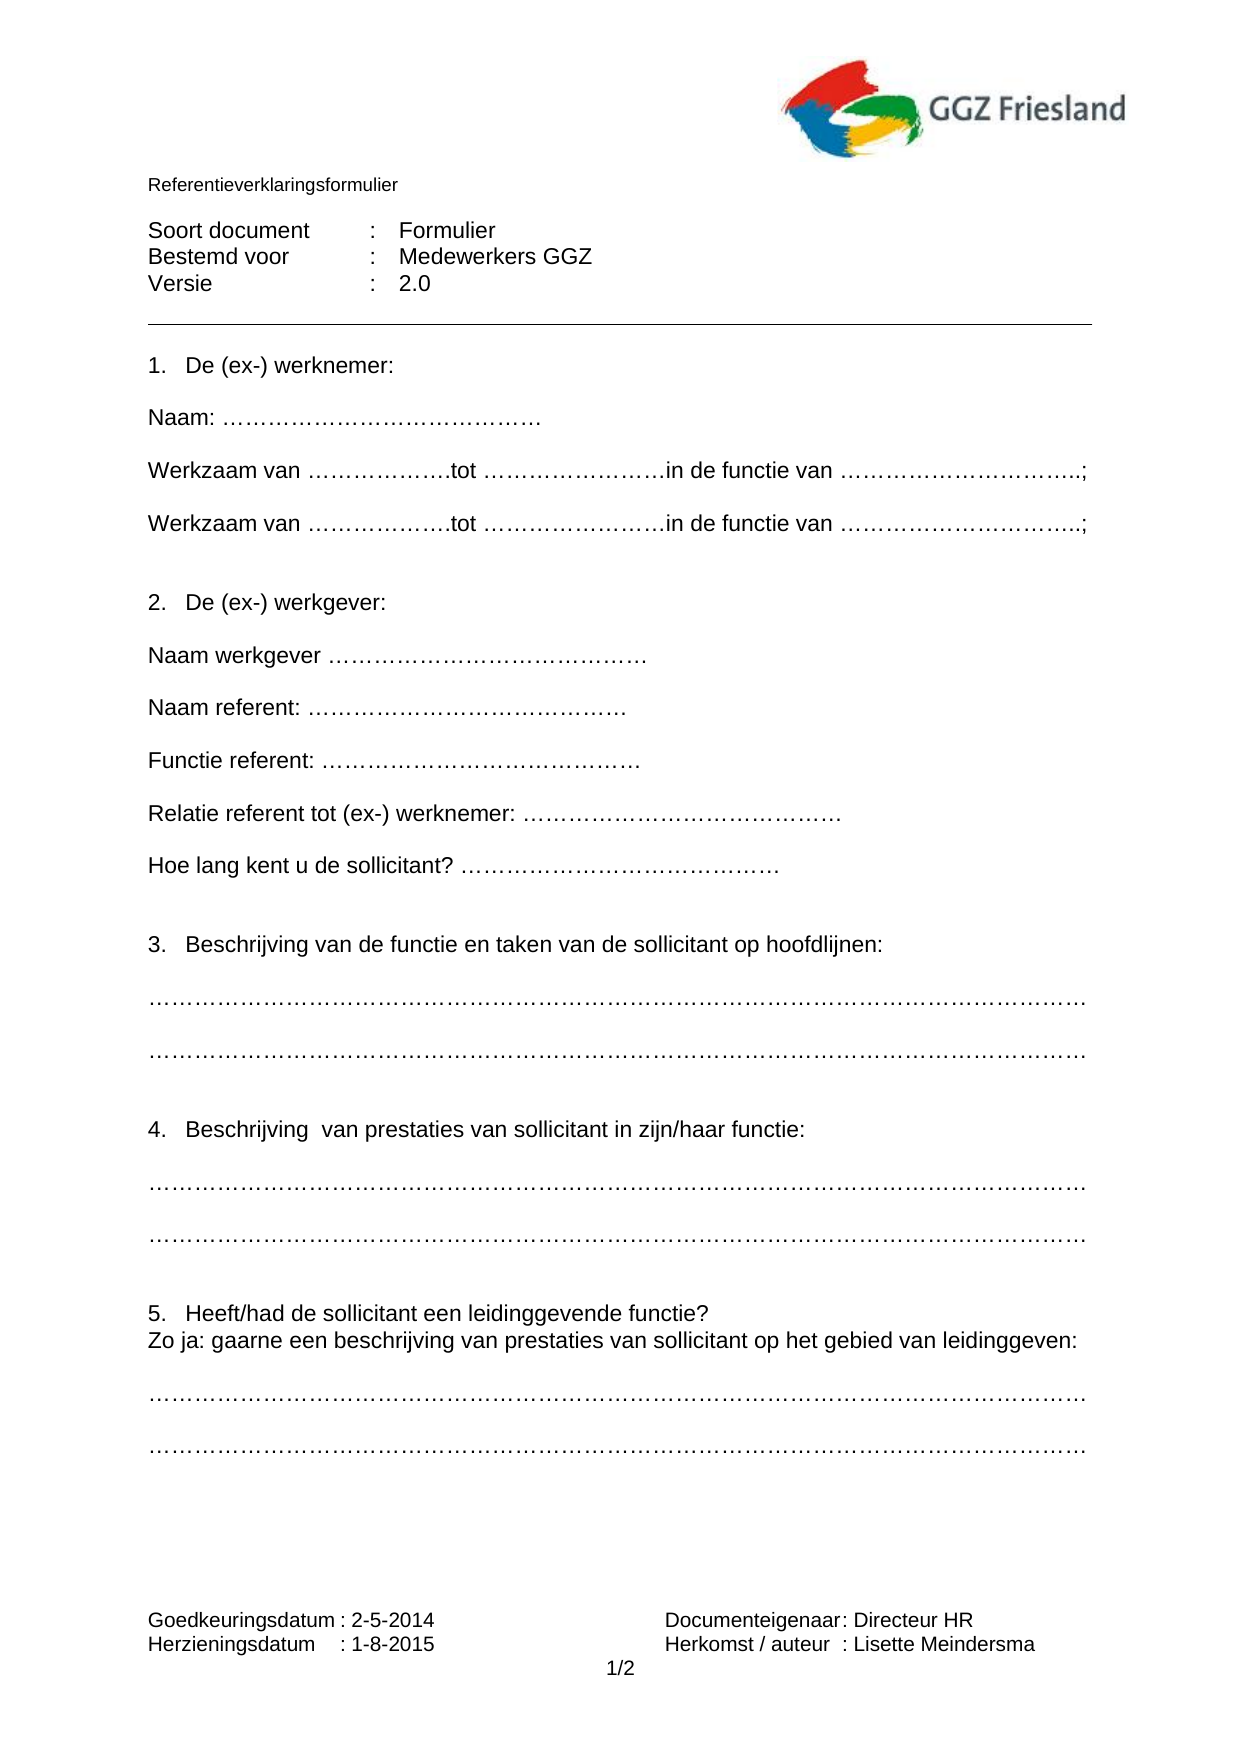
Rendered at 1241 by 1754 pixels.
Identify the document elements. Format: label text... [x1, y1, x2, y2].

text …………………………………………………………………………………………………………… [148, 984, 1092, 1011]
text Naam referent: …………………………………… [148, 694, 1092, 721]
text Versie : [148, 269, 1092, 296]
text Naam: …………………………………… [148, 404, 1092, 431]
text Naam werkgever …………………………………… [148, 642, 1092, 668]
text Werkzaam van ……………….tot ……………………in de functie van …………………………..; [148, 457, 1092, 483]
list De (ex-) werkgever: [148, 589, 1092, 615]
text …………………………………………………………………………………………………………… [148, 1221, 1092, 1248]
text …………………………………………………………………………………………………………… [148, 1432, 1092, 1458]
list Heeft/had de sollicitant een leidinggevende functie? [148, 1300, 1092, 1327]
text Soort document : Formulier [148, 217, 1092, 243]
text …………………………………………………………………………………………………………… [148, 1037, 1092, 1063]
text Zo ja: gaarne een beschrijving van prestaties van sollicitant op het gebied van leidinggeven: [148, 1327, 1092, 1353]
text …………………………………………………………………………………………………………… [148, 1379, 1092, 1406]
list De (ex-) werknemer: [148, 352, 1092, 378]
picture [777, 56, 1129, 162]
text Werkzaam van ……………….tot ……………………in de functie van …………………………..; [148, 510, 1092, 536]
text Functie referent: …………………………………… [148, 747, 1092, 773]
list Beschrijving van prestaties van sollicitant in zijn/haar functie: [148, 1116, 1092, 1142]
text Relatie referent tot (ex-) werknemer: …………………………………… [148, 800, 1092, 826]
list Beschrijving van de functie en taken van de sollicitant op hoofdlijnen: [148, 931, 1092, 958]
text Bestemd voor : [148, 243, 1092, 269]
text …………………………………………………………………………………………………………… [148, 1169, 1092, 1195]
text Hoe lang kent u de sollicitant? …………………………………… [148, 852, 1092, 879]
